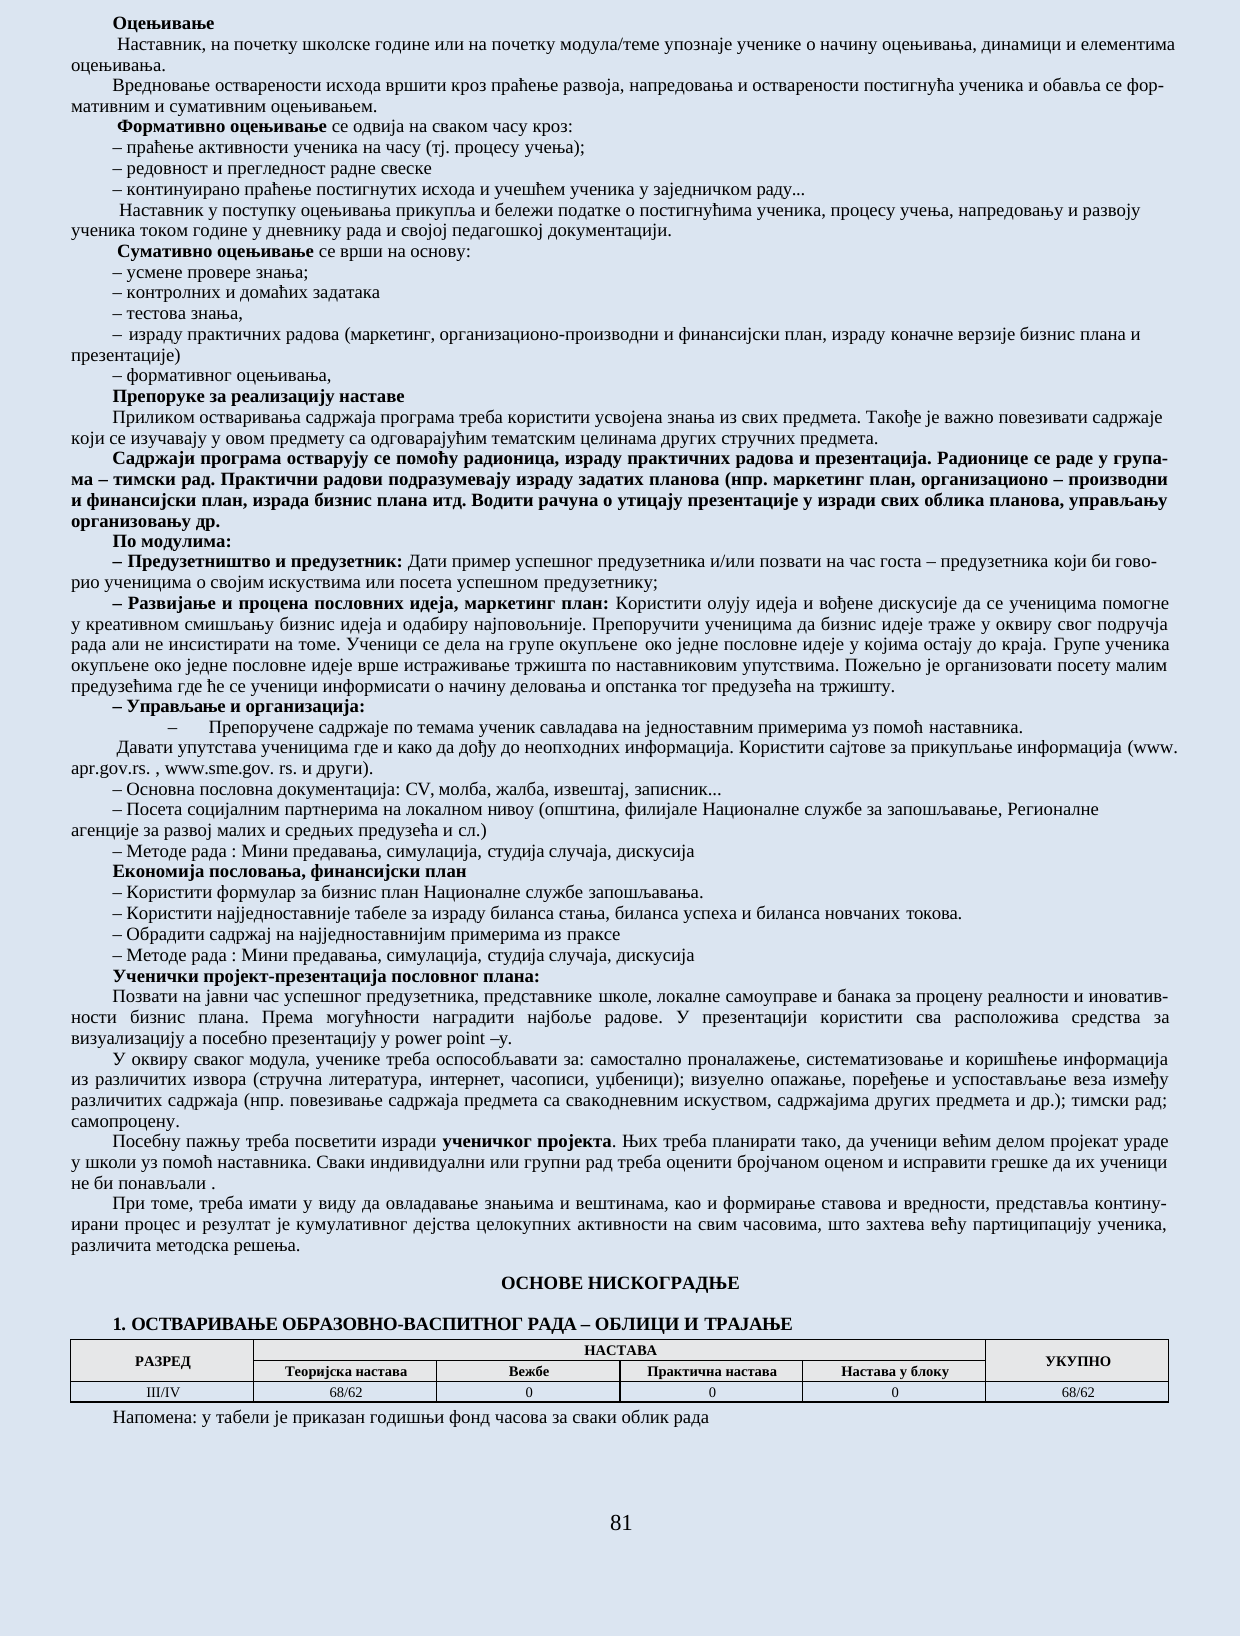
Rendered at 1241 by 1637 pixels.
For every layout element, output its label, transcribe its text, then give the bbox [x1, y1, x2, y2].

subtitle Ученички пројект-презентација пословног плана: [112, 965, 1184, 986]
list формативног оцењивања, [71, 365, 1184, 386]
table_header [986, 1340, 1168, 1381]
text Вредновање остварености исхода вршити кроз праћење развоја, напредовања и остварености постигнућа ученика и обавља се фор- мативним и сумативним оцењивањем. [71, 75, 1184, 116]
list тестова знања, [71, 303, 1184, 324]
text У оквиру сваког модула, ученике треба оспособљавати за: самостално проналажење, систематизовање и коришћење информација из различитих извора (стручна литература, интернет, часописи, уџбеници); визуелно опажање, поређење и успостављање веза између различитих садржаја (нпр. повезивање садржаја предмета са свакодневним искуством, садржајима других предмета и др.); тимски рад; самопроцену. [71, 1048, 1170, 1131]
list Посета социјалним партнерима на локалном нивоу (општина, филијале Националне службе за запошљавање, Регионалне агенције за развој малих и средњих предузећа и сл.) [71, 799, 1170, 841]
text Сумативно оцењивање се врши на основу: [117, 241, 1184, 261]
list контролних и домаћих задатака [71, 282, 1184, 303]
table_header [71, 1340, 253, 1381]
subtitle Економија пословања, финансијски план [112, 861, 1184, 882]
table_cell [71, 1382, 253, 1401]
subtitle ОСНОВЕ НИСКОГРАДЊЕ [356, 1272, 885, 1293]
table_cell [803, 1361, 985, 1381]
text Оцењивање [112, 12, 1184, 34]
list Препоручене садржаје по темама ученик савладава на једноставним примерима уз помоћ наставника. [126, 716, 1184, 737]
text Приликом остваривања садржаја програма треба користити усвојена знања из свих предмета. Такође је важно повезивати садржаје који се изучавају у овом предмету са одговарајућим тематским целинама других стручних предмета. [71, 407, 1184, 448]
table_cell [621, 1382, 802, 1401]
list усмене провере знања; [71, 261, 1184, 282]
subtitle Управљање и организација: [112, 696, 1184, 716]
list Обрадити садржај на најједноставнијим примерима из праксе [112, 924, 1184, 944]
text По модулима: [112, 531, 1184, 551]
text При томе, треба имати у виду да овладавање знањима и вештинама, као и формирање ставова и вредности, представља контину- ирани процес и резултат је кумулативног дејства целокупних активности на свим часовима, што захтева већу партиципацију ученика, различита методска решења. [71, 1193, 1170, 1255]
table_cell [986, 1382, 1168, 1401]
list Предузетништво и предузетник: Дати пример успешног предузетника и/или позвати на час госта – предузетника који би гово- рио ученицима о својим искуствима или посета успешном предузетнику; [71, 551, 1169, 593]
text Давати упутстава ученицима где и како да дођу до неопходних информација. Користити сајтове за прикупљање информација (www. apr.gov.rs. , www.sme.gov. rs. и други). [71, 737, 1178, 779]
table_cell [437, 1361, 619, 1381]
list израду практичних радова (маркетинг, организационо-производни и финансијски план, израду коначне верзије бизнис плана и презентације) [71, 324, 1169, 365]
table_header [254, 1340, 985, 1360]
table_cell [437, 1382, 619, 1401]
list редовност и прегледност радне свеске [71, 158, 1184, 179]
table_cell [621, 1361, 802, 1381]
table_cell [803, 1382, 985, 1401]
text Позвати на јавни час успешног предузетника, представнике школе, локалне самоуправе и банака за процену реалности и иноватив- ности бизнис плана. Према могућности наградити најбоље радове. У презентацији користити сва расположива средства за визуализацију а посебно презентацију у power point –у. [71, 986, 1170, 1048]
subtitle Садржаји програма остварују се помоћу радионица, израду практичних радова и презентација. Радионице се раде у група- ма – тимски рад. Практични радови подразумевају израду задатих планова (нпр. маркетинг план, организационо – производни и финансијски план, израда бизнис плана итд. Водити рачуна о утицају презентације у изради свих облика планова, управљању организовању др. [71, 448, 1169, 531]
list континуирано праћење постигнутих исхода и учешћем ученика у заједничком раду... [71, 179, 1184, 199]
subtitle Препоруке за реализацију наставе [112, 386, 1184, 407]
text Формативно оцењивање се одвија на сваком часу кроз: [117, 116, 1184, 137]
list Методе рада : Мини предавања, симулација, студија случаја, дискусија [112, 944, 1184, 965]
text Наставник у поступку оцењивања прикупља и бележи податке о постигнућима ученика, процесу учења, напредовању и развоју ученика током године у дневнику рада и својој педагошкој документацији. [71, 199, 1184, 241]
list праћење активности ученика на часу (тј. процесу учења); [71, 137, 1184, 158]
list Користити формулар за бизнис план Националне службе запошљавања. [112, 882, 1184, 903]
list Развијање и процена пословних идеја, маркетинг план: Користити олују идеја и вођене дискусије да се ученицима помогне у креативном смишљању бизнис идеја и одабиру најповољније. Препоручити ученицима да бизнис идеје траже у оквиру свог подручја рада али не инсистирати на томе. Ученици се дела на групе окупљене око једне пословне идеје у којима остају до краја. Групе ученика окупљене око једне пословне идеје врше истраживање тржишта по наставниковим упутствима. Пожељно је организовати посету малим предузећима где ће се ученици информисати о начину деловања и опстанка тог предузећа на тржишту. [71, 593, 1170, 696]
list ОСТВАРИВАЊЕ ОБРАЗОВНО-ВАСПИТНОГ РАДА – ОБЛИЦИ И ТРАЈАЊЕ [112, 1313, 1184, 1335]
list Методе рада : Мини предавања, симулација, студија случаја, дискусија [112, 841, 1184, 861]
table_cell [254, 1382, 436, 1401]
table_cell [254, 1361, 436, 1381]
text Напомена: у табели је приказан годишњи фонд часова за сваки облик рада [112, 1406, 1184, 1427]
text Посебну пажњу треба посветити изради ученичког пројекта. Њих треба планирати тако, да ученици већим делом пројекат ураде у школи уз помоћ наставника. Сваки индивидуални или групни рад треба оценити бројчаном оценом и исправити грешке да их ученици не би понављали . [71, 1131, 1169, 1193]
list Користити најједноставније табеле за израду биланса стања, биланса успеха и биланса новчаних токова. [112, 903, 1184, 924]
list Основна пословна документација: CV, молба, жалба, извештај, записник... [112, 779, 1184, 799]
text Наставник, на почетку школске године или на почетку модула/теме упознаје ученике о начину оцењивања, динамици и елементима оцењивања. [71, 34, 1178, 75]
